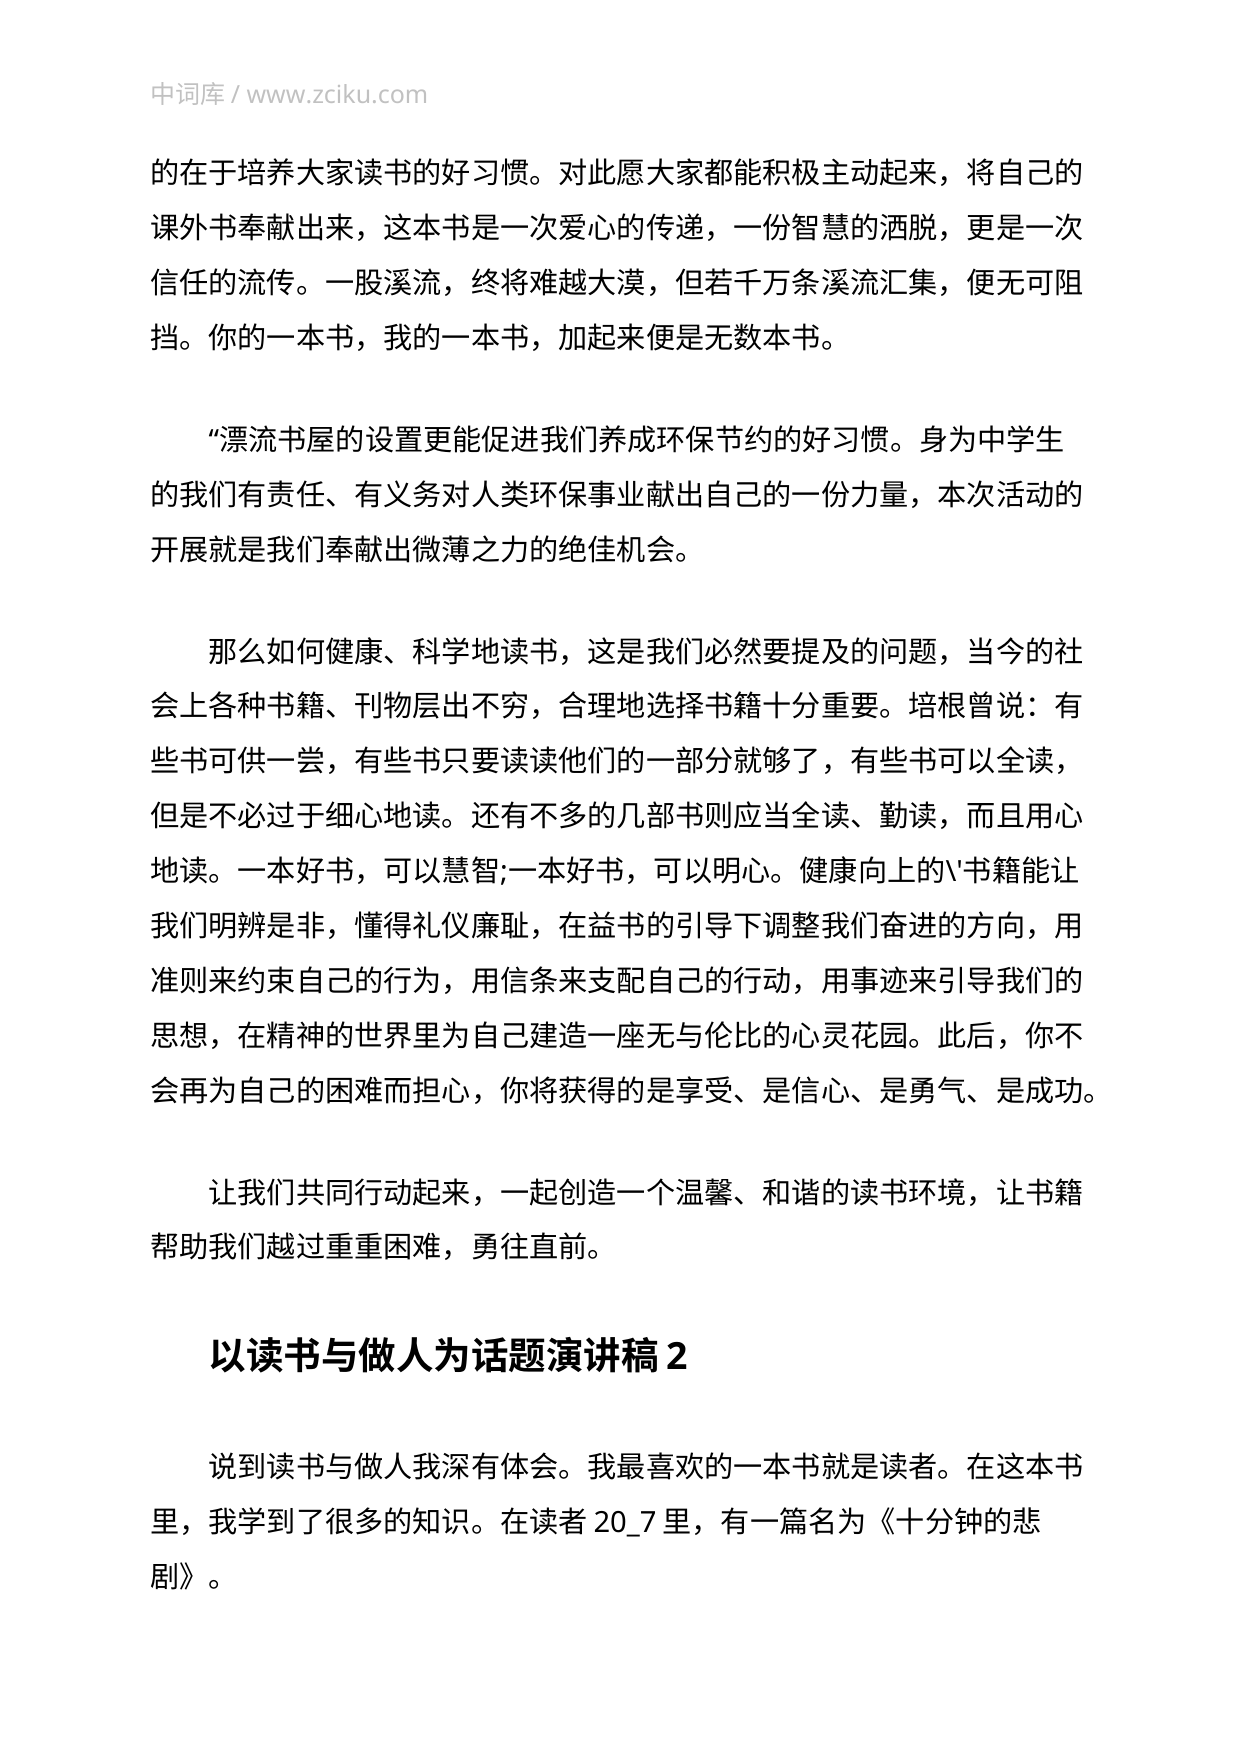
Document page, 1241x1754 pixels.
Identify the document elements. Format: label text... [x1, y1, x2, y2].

text 让我们共同行动起来，一起创造一个温馨、和谐的读书环境，让书籍帮助我们越过重重困难，勇往直前。 [150, 1169, 1090, 1266]
text 以读书与做人为话题演讲稿2 [150, 1326, 1090, 1380]
text 那么如何健康、科学地读书，这是我们必然要提及的问题，当今的社会上各种书籍、刊物层出不穷，合理地选择书籍十分重要。培根曾说：有些书可供一尝，有些书只要读读他们的一部分就够了，有些书可以全读，但是不必过于细心地读。还有不多的几部书则应当全读、勤读，而且用心地读。一本好书，可以慧智;一本好书，可以明心。健康向上的\'书籍能让我们明辨是非，懂得礼仪廉耻，在益书的引导下调整我们奋进的方向，用准则来约束自己的行为，用信条来支配自己的行动，用事迹来引导我们的思想，在精神的世界里为自己建造一座无与伦比的心灵花园。此后，你不会再为自己的困难而担心，你将获得的是享受、是信心、是勇气、是成功。 [150, 628, 1090, 1110]
text 说到读书与做人我深有体会。我最喜欢的一本书就是读者。在这本书里，我学到了很多的知识。在读者20_7里，有一篇名为《十分钟的悲剧》。 [150, 1443, 1090, 1596]
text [150, 150, 1090, 357]
text “漂流书屋的设置更能促进我们养成环保节约的好习惯。身为中学生的我们有责任、有义务对人类环保事业献出自己的一份力量，本次活动的开展就是我们奉献出微薄之力的绝佳机会。 [150, 416, 1090, 569]
